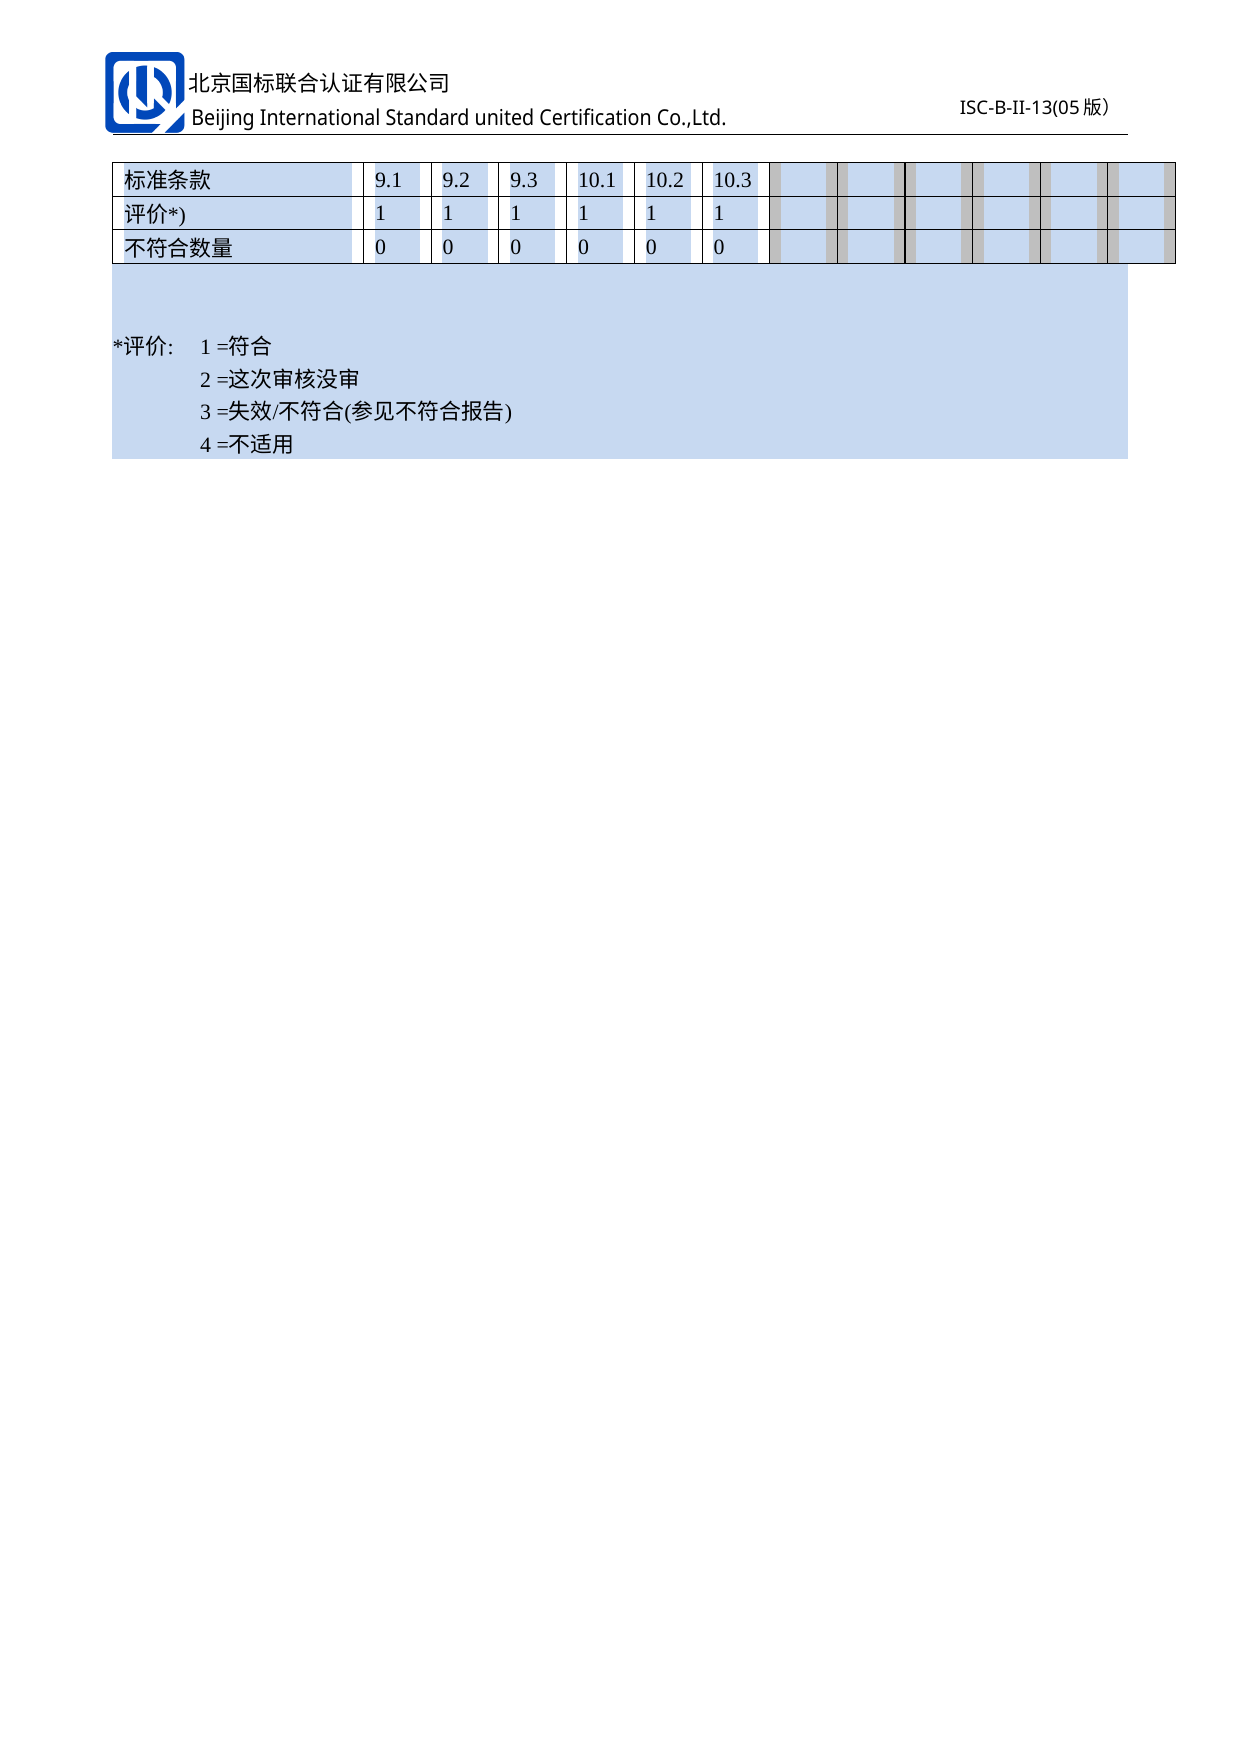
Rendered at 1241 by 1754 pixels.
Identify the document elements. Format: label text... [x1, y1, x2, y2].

table_cell [973, 230, 984, 263]
table_cell [770, 230, 781, 263]
table_cell [1041, 230, 1051, 263]
table_cell [838, 230, 848, 263]
table_cell [770, 197, 781, 229]
table_cell [770, 163, 781, 196]
table_cell [906, 230, 916, 263]
text 2 =这次审核没审 [112, 361, 1128, 394]
table_cell [1029, 197, 1040, 229]
table_cell [906, 197, 916, 229]
text 4 =不适用 [112, 426, 1128, 459]
table_cell [1097, 163, 1107, 196]
text *评价: 1 =符合 [112, 329, 1128, 361]
table_cell [973, 197, 984, 229]
table_cell [1108, 230, 1119, 263]
table_cell [1164, 197, 1175, 229]
table_cell [961, 197, 972, 229]
table_cell [838, 197, 848, 229]
table_cell [906, 163, 916, 196]
table_cell [894, 230, 904, 263]
table_cell [1164, 230, 1175, 263]
table_cell [894, 163, 904, 196]
table_cell [1029, 163, 1040, 196]
table_cell [1041, 163, 1051, 196]
table_cell [1108, 197, 1119, 229]
table_cell [961, 163, 972, 196]
text 3 =失效/不符合(参见不符合报告) [112, 394, 1128, 426]
table_cell [826, 163, 837, 196]
table_cell [894, 197, 904, 229]
table_cell [1097, 197, 1107, 229]
picture [105, 52, 185, 133]
table_cell [826, 197, 837, 229]
table_cell [1041, 197, 1051, 229]
table_cell [1029, 230, 1040, 263]
table_cell [838, 163, 848, 196]
table_cell [1097, 230, 1107, 263]
table_cell [1108, 163, 1119, 196]
table_cell [973, 163, 984, 196]
table_cell [826, 230, 837, 263]
table_cell [961, 230, 972, 263]
table_cell [1164, 163, 1175, 196]
